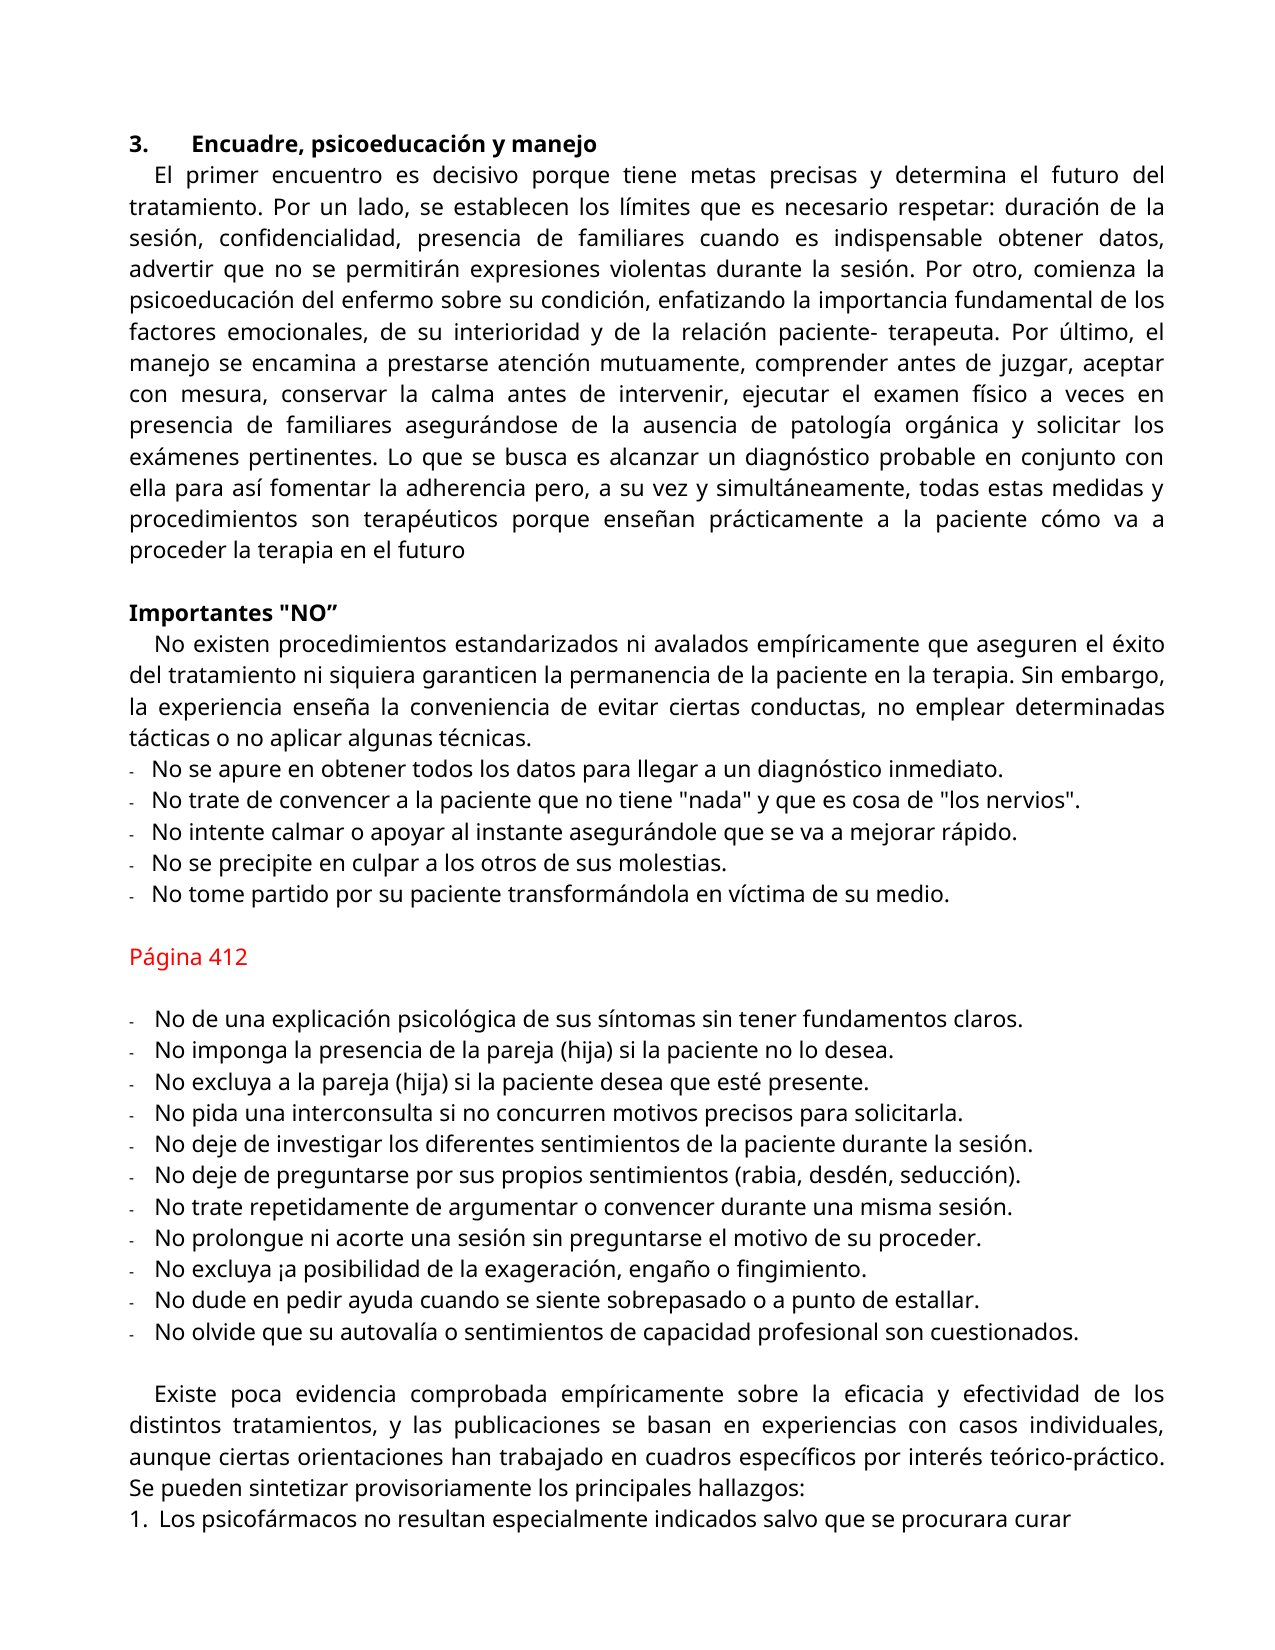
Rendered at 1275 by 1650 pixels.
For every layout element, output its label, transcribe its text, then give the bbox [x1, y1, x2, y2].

list No trate repetidamente de argumentar o convencer durante una misma sesión. [129, 1190, 1166, 1222]
list No de una explicación psicológica de sus síntomas sin tener fundamentos claros. [129, 1003, 1166, 1034]
list No excluya a la pareja (hija) si la paciente desea que esté presente. [129, 1065, 1166, 1097]
list No olvide que su autovalía o sentimientos de capacidad profesional son cuestionados. [129, 1315, 1166, 1347]
list No pida una interconsulta si no concurren motivos precisos para solicitarla. [129, 1097, 1166, 1128]
list No deje de investigar los diferentes sentimientos de la paciente durante la sesión. [129, 1128, 1166, 1159]
list No dude en pedir ayuda cuando se siente sobrepasado o a punto de estallar. [129, 1284, 1166, 1315]
text Existe poca evidencia comprobada empíricamente sobre la eficacia y efectividad de los distintos tratamientos, y las publicaciones se basan en experiencias con casos individuales, aunque ciertas orientaciones han trabajado en cuadros específicos por interés teórico-práctico. Se pueden sintetizar provisoriamente los principales hallazgos: [129, 1378, 1166, 1503]
text Página 412 [129, 940, 1166, 972]
list No imponga la presencia de la pareja (hija) si la paciente no lo desea. [129, 1034, 1166, 1065]
list No deje de preguntarse por sus propios sentimientos (rabia, desdén, seducción). [129, 1159, 1166, 1190]
text No existen procedimientos estandarizados ni avalados empíricamente que aseguren el éxito del tratamiento ni siquiera garanticen la permanencia de la paciente en la terapia. Sin embargo, la experiencia enseña la conveniencia de evitar ciertas conductas, no emplear determinadas tácticas o no aplicar algunas técnicas. [129, 628, 1166, 753]
text Importantes "NO” [129, 597, 1166, 628]
list No trate de convencer a la paciente que no tiene "nada" y que es cosa de "los nervios". [129, 784, 1166, 815]
list No prolongue ni acorte una sesión sin preguntarse el motivo de su proceder. [129, 1222, 1166, 1253]
list No se precipite en culpar a los otros de sus molestias. [129, 847, 1166, 878]
list No tome partido por su paciente transformándola en víctima de su medio. [129, 878, 1166, 909]
list Encuadre, psicoeducación y manejo [129, 128, 1166, 159]
list No intente calmar o apoyar al instante asegurándole que se va a mejorar rápido. [129, 815, 1166, 847]
text El primer encuentro es decisivo porque tiene metas precisas y determina el futuro del tratamiento. Por un lado, se establecen los límites que es necesario respetar: duración de la sesión, confidencialidad, presencia de familiares cuando es indispensable obtener datos, advertir que no se permitirán expresiones violentas durante la sesión. Por otro, comienza la psicoeducación del enfermo sobre su condición, enfatizando la importancia fundamental de los factores emocionales, de su interioridad y de la relación paciente- terapeuta. Por último, el manejo se encamina a prestarse atención mutuamente, comprender antes de juzgar, aceptar con mesura, conservar la calma antes de intervenir, ejecutar el examen físico a veces en presencia de familiares asegurándose de la ausencia de patología orgánica y solicitar los exámenes pertinentes. Lo que se busca es alcanzar un diagnóstico probable en conjunto con ella para así fomentar la adherencia pero, a su vez y simultáneamente, todas estas medidas y procedimientos son terapéuticos porque enseñan prácticamente a la paciente cómo va a proceder la terapia en el futuro [129, 159, 1166, 565]
list No se apure en obtener todos los datos para llegar a un diagnóstico inmediato. [129, 753, 1166, 784]
list No excluya ¡a posibilidad de la exageración, engaño o fingimiento. [129, 1253, 1166, 1284]
list Los psicofármacos no resultan especialmente indicados salvo que se procurara curar [129, 1503, 1166, 1534]
